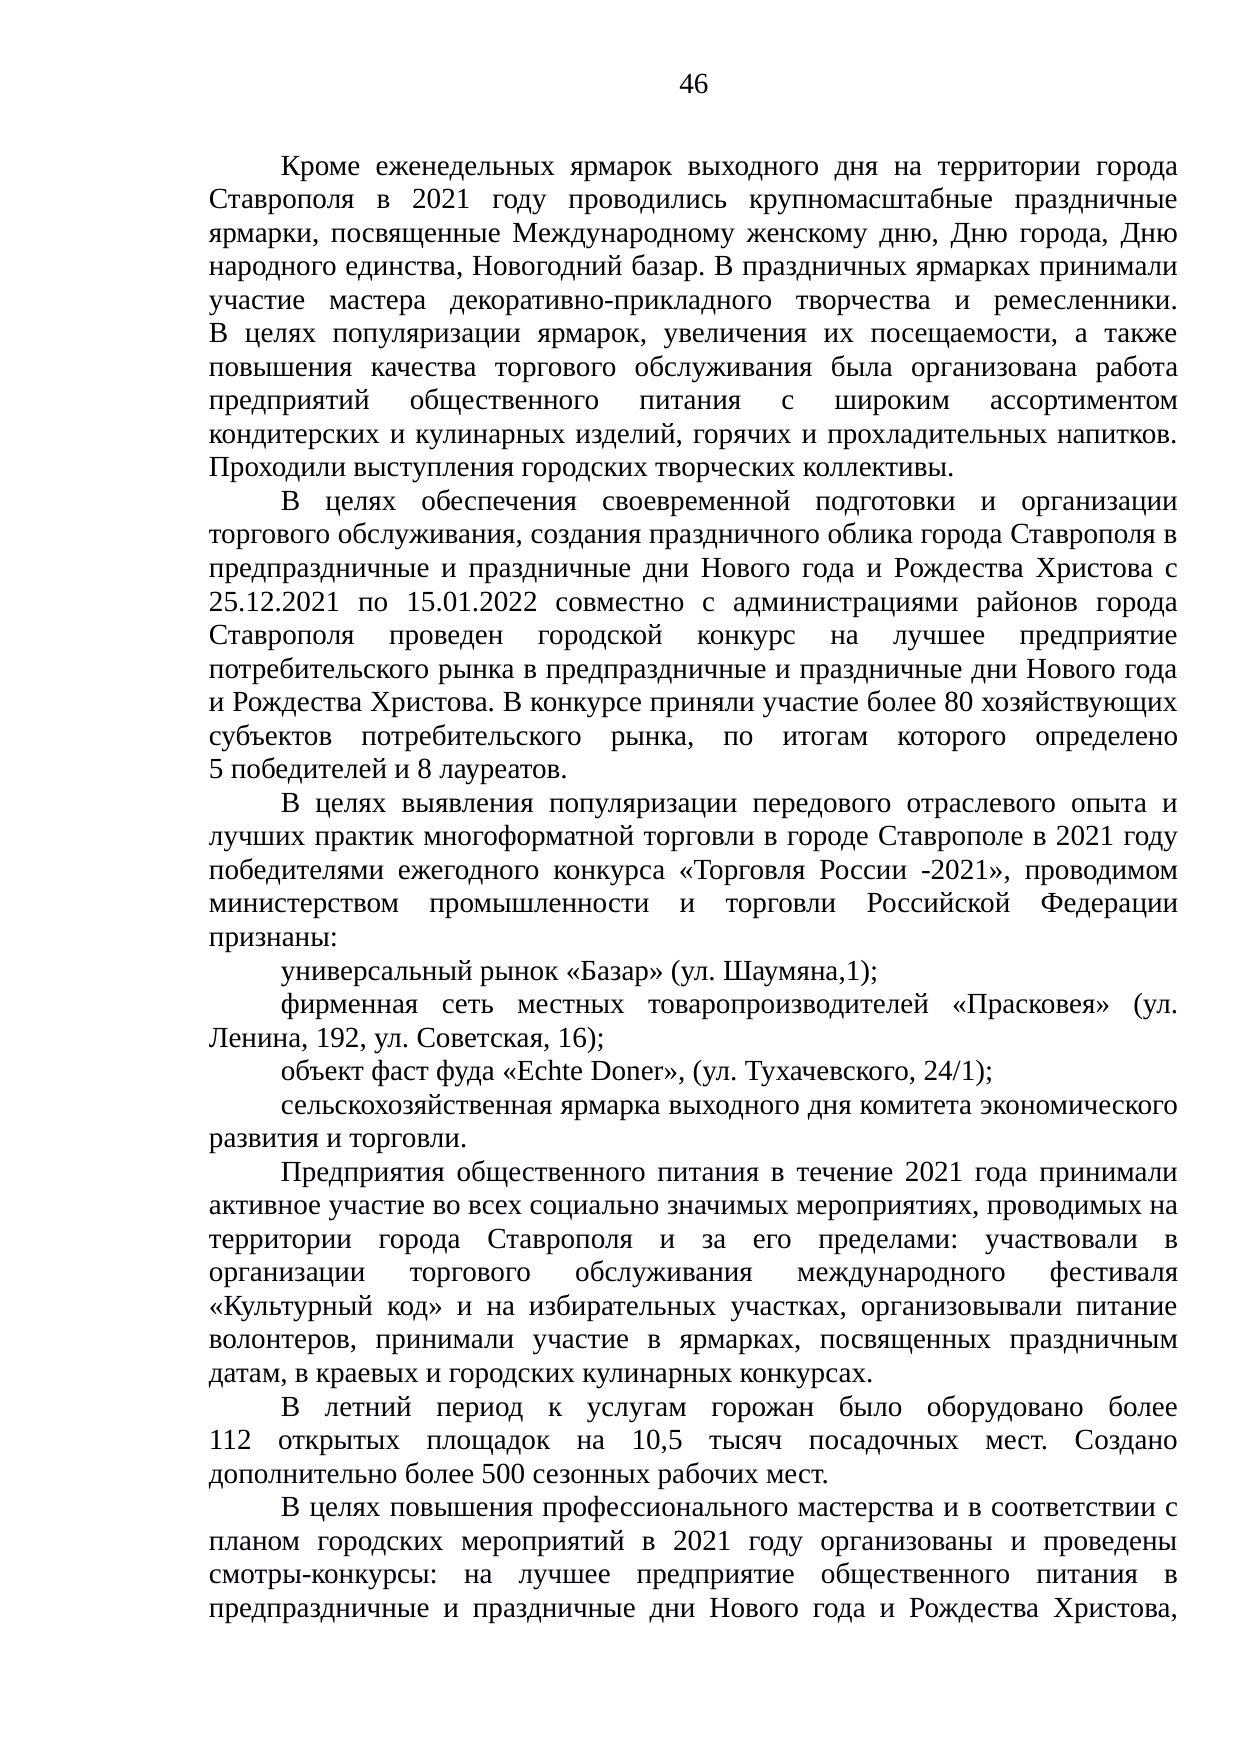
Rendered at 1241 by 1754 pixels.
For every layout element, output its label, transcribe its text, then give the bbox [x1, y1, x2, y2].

text фирменная сеть местных товаропроизводителей «Прасковея» (ул. Ленина, 192, ул. Советская, 16); [209, 986, 1179, 1053]
text сельскохозяйственная ярмарка выходного дня комитета экономического развития и торговли. [209, 1087, 1179, 1154]
text В целях обеспечения своевременной подготовки и организации торгового обслуживания, создания праздничного облика города Ставрополя в предпраздничные и праздничные дни Нового года и Рождества Христова с 25.12.2021 по 15.01.2022 совместно с администрациями районов города Ставрополя проведен городской конкурс на лучшее предприятие потребительского рынка в предпраздничные и праздничные дни Нового года и Рождества Христова. В конкурсе приняли участие более 80 хозяйствующих субъектов потребительского рынка, по итогам которого определено 5 победителей и 8 лауреатов. [209, 483, 1179, 785]
text Кроме еженедельных ярмарок выходного дня на территории города Ставрополя в 2021 году проводились крупномасштабные праздничные ярмарки, посвященные Международному женскому дню, Дню города, Дню народного единства, Новогодний базар. В праздничных ярмарках принимали участие мастера декоративно-прикладного творчества и ремесленники. В целях популяризации ярмарок, увеличения их посещаемости, а также повышения качества торгового обслуживания была организована работа предприятий общественного питания с широким ассортиментом кондитерских и кулинарных изделий, горячих и прохладительных напитков. Проходили выступления городских творческих коллективы. [209, 148, 1179, 483]
text объект фаст фуда «Echte Doner», (ул. Тухачевского, 24/1); [209, 1053, 1179, 1087]
text универсальный рынок «Базар» (ул. Шаумяна,1); [209, 953, 1179, 986]
text В целях выявления популяризации передового отраслевого опыта и лучших практик многоформатной торговли в городе Ставрополе в 2021 году победителями ежегодного конкурса «Торговля России -2021», проводимом министерством промышленности и торговли Российской Федерации признаны: [209, 785, 1179, 953]
text В летний период к услугам горожан было оборудовано более 112 открытых площадок на 10,5 тысяч посадочных мест. Создано дополнительно более 500 сезонных рабочих мест. [209, 1389, 1179, 1489]
text Предприятия общественного питания в течение 2021 года принимали активное участие во всех социально значимых мероприятиях, проводимых на территории города Ставрополя и за его пределами: участвовали в организации торгового обслуживания международного фестиваля «Культурный код» и на избирательных участках, организовывали питание волонтеров, принимали участие в ярмарках, посвященных праздничным датам, в краевых и городских кулинарных конкурсах. [209, 1154, 1179, 1389]
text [209, 1489, 1179, 1623]
